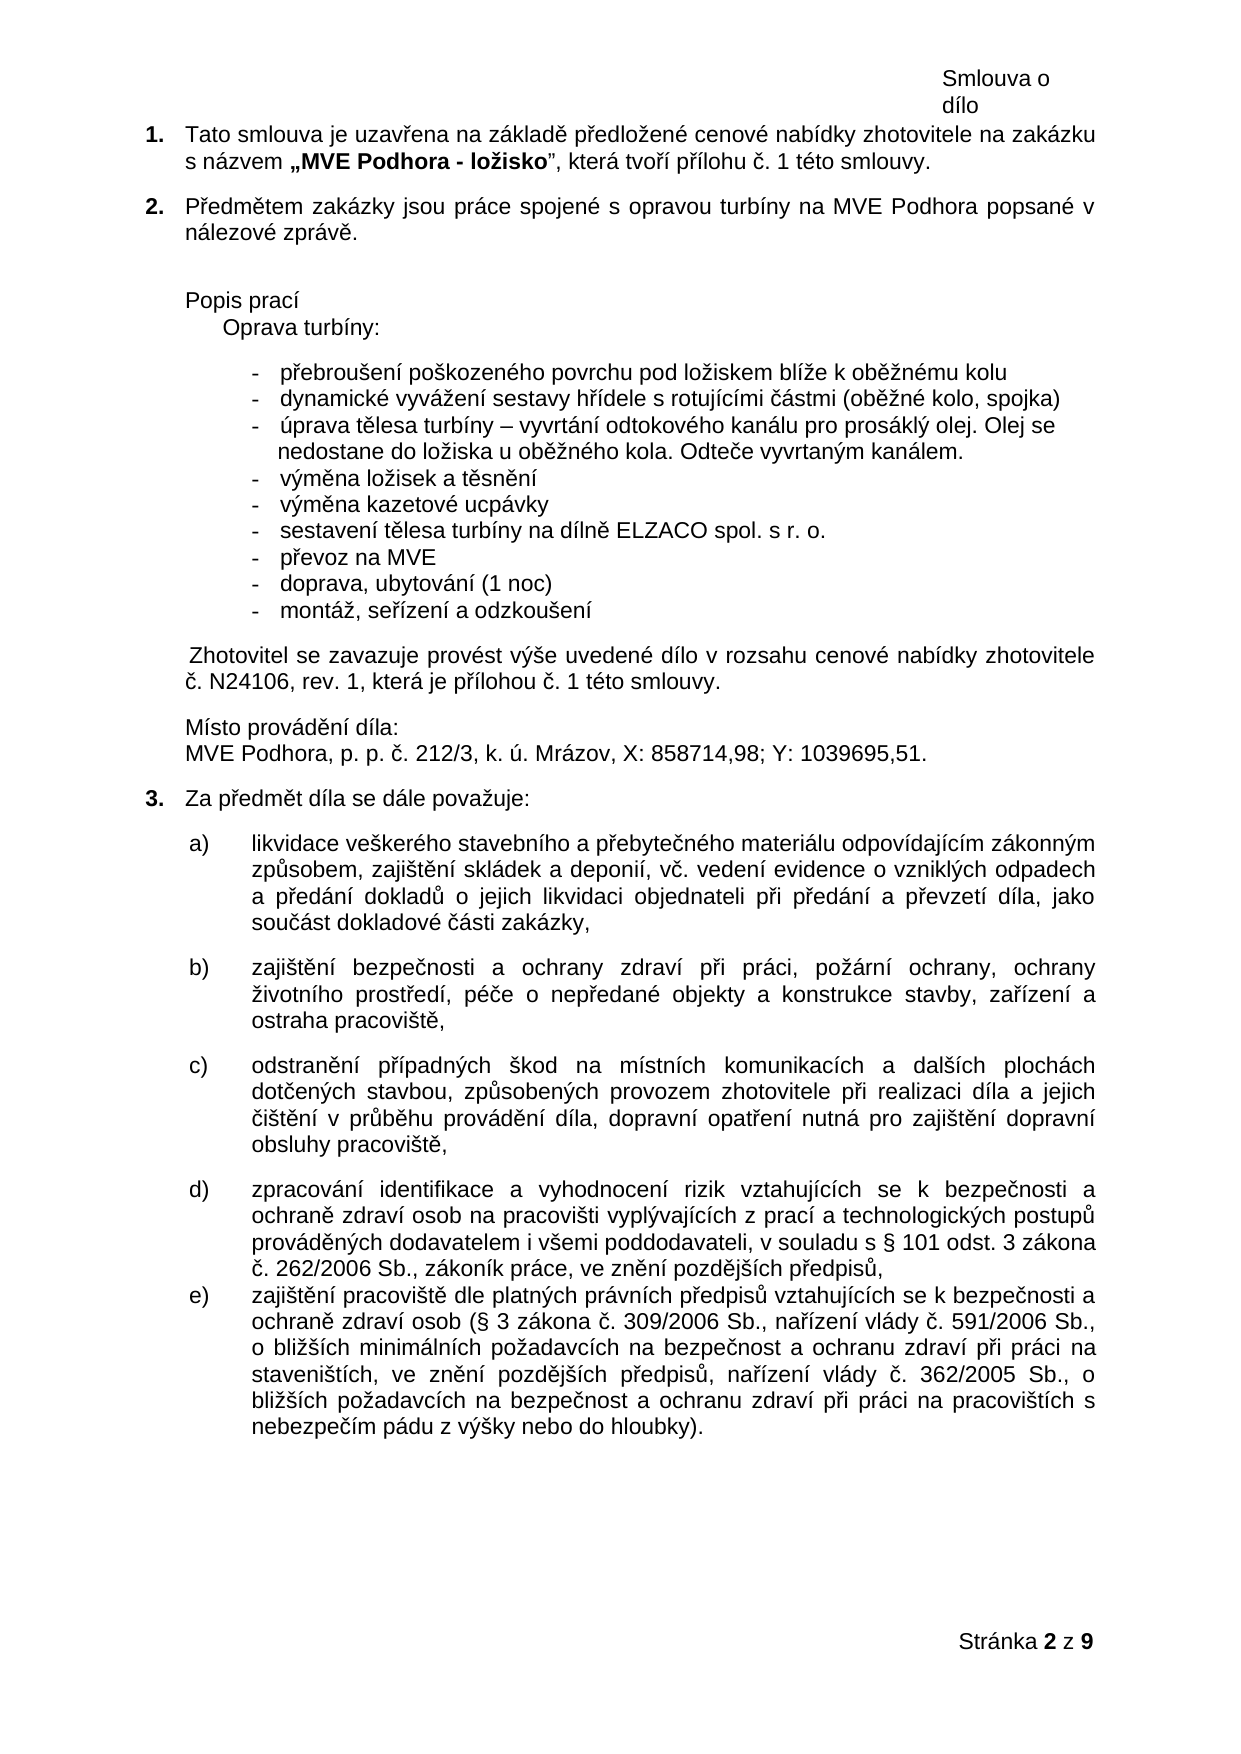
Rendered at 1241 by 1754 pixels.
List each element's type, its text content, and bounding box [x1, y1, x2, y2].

text Zhotovitel se zavazuje provést výše uvedené dílo v rozsahu cenové nabídky zhotovitele č. N24106, rev. 1, která je přílohou č. 1 této smlouvy. [185, 642, 1096, 695]
list odstranění případných škod na místních komunikacích a dalších plochách dotčených stavbou, způsobených provozem zhotovitele při realizaci díla a jejich čištění v průběhu provádění díla, dopravní opatření nutná pro zajištění dopravní obsluhy pracoviště, [189, 1052, 1096, 1157]
list výměna kazetové ucpávky [251, 491, 1096, 517]
list Tato smlouva je uzavřena na základě předložené cenové nabídky zhotovitele na zakázku s názvem „MVE Podhora - ložisko”, která tvoří přílohu č. 1 této smlouvy. [145, 121, 1096, 174]
list doprava, ubytování (1 noc) [251, 570, 1096, 597]
list přebroušení poškozeného povrchu pod ložiskem blíže k oběžnému kolu [251, 359, 1096, 385]
list převoz na MVE [251, 544, 1096, 570]
text nedostane do ložiska u oběžného kola. Odteče vyvrtaným kanálem. [145, 438, 1096, 464]
list Za předmět díla se dále považuje: [145, 785, 1096, 811]
list výměna ložisek a těsnění [251, 464, 1096, 491]
list dynamické vyvážení sestavy hřídele s rotujícími částmi (oběžné kolo, spojka) [251, 385, 1096, 412]
list Předmětem zakázky jsou práce spojené s opravou turbíny na MVE Podhora popsané v nálezové zprávě. [145, 193, 1096, 246]
text Popis prací [145, 287, 1096, 314]
list zajištění bezpečnosti a ochrany zdraví při práci, požární ochrany, ochrany životního prostředí, péče o nepředané objekty a konstrukce stavby, zařízení a ostraha pracoviště, [189, 954, 1096, 1033]
text Místo provádění díla: [145, 713, 1096, 740]
list likvidace veškerého stavebního a přebytečného materiálu odpovídajícím zákonným způsobem, zajištění skládek a deponií, vč. vedení evidence o vzniklých odpadech a předání dokladů o jejich likvidaci objednateli při předání a převzetí díla, jako součást dokladové části zakázky, [189, 830, 1096, 935]
text Oprava turbíny: [145, 314, 1096, 340]
list montáž, seřízení a odzkoušení [251, 597, 1096, 623]
list sestavení tělesa turbíny na dílně ELZACO spol. s r. o. [251, 517, 1096, 544]
list zpracování identifikace a vyhodnocení rizik vztahujících se k bezpečnosti a ochraně zdraví osob na pracovišti vyplývajících z prací a technologických postupů prováděných dodavatelem i všemi poddodavateli, v souladu s § 101 odst. 3 zákona č. 262/2006 Sb., zákoník práce, ve znění pozdějších předpisů, [189, 1176, 1096, 1282]
text MVE Podhora, p. p. č. 212/3, k. ú. Mrázov, X: 858714,98; Y: 1039695,51. [145, 740, 1096, 766]
list úprava tělesa turbíny – vyvrtání odtokového kanálu pro prosáklý olej. Olej se [251, 412, 1096, 438]
list zajištění pracoviště dle platných právních předpisů vztahujících se k bezpečnosti a ochraně zdraví osob (§ 3 zákona č. 309/2006 Sb., nařízení vlády č. 591/2006 Sb., o bližších minimálních požadavcích na bezpečnost a ochranu zdraví při práci na staveništích, ve znění pozdějších předpisů, nařízení vlády č. 362/2005 Sb., o bližších požadavcích na bezpečnost a ochranu zdraví při práci na pracovištích s nebezpečím pádu z výšky nebo do hloubky). [189, 1282, 1096, 1440]
